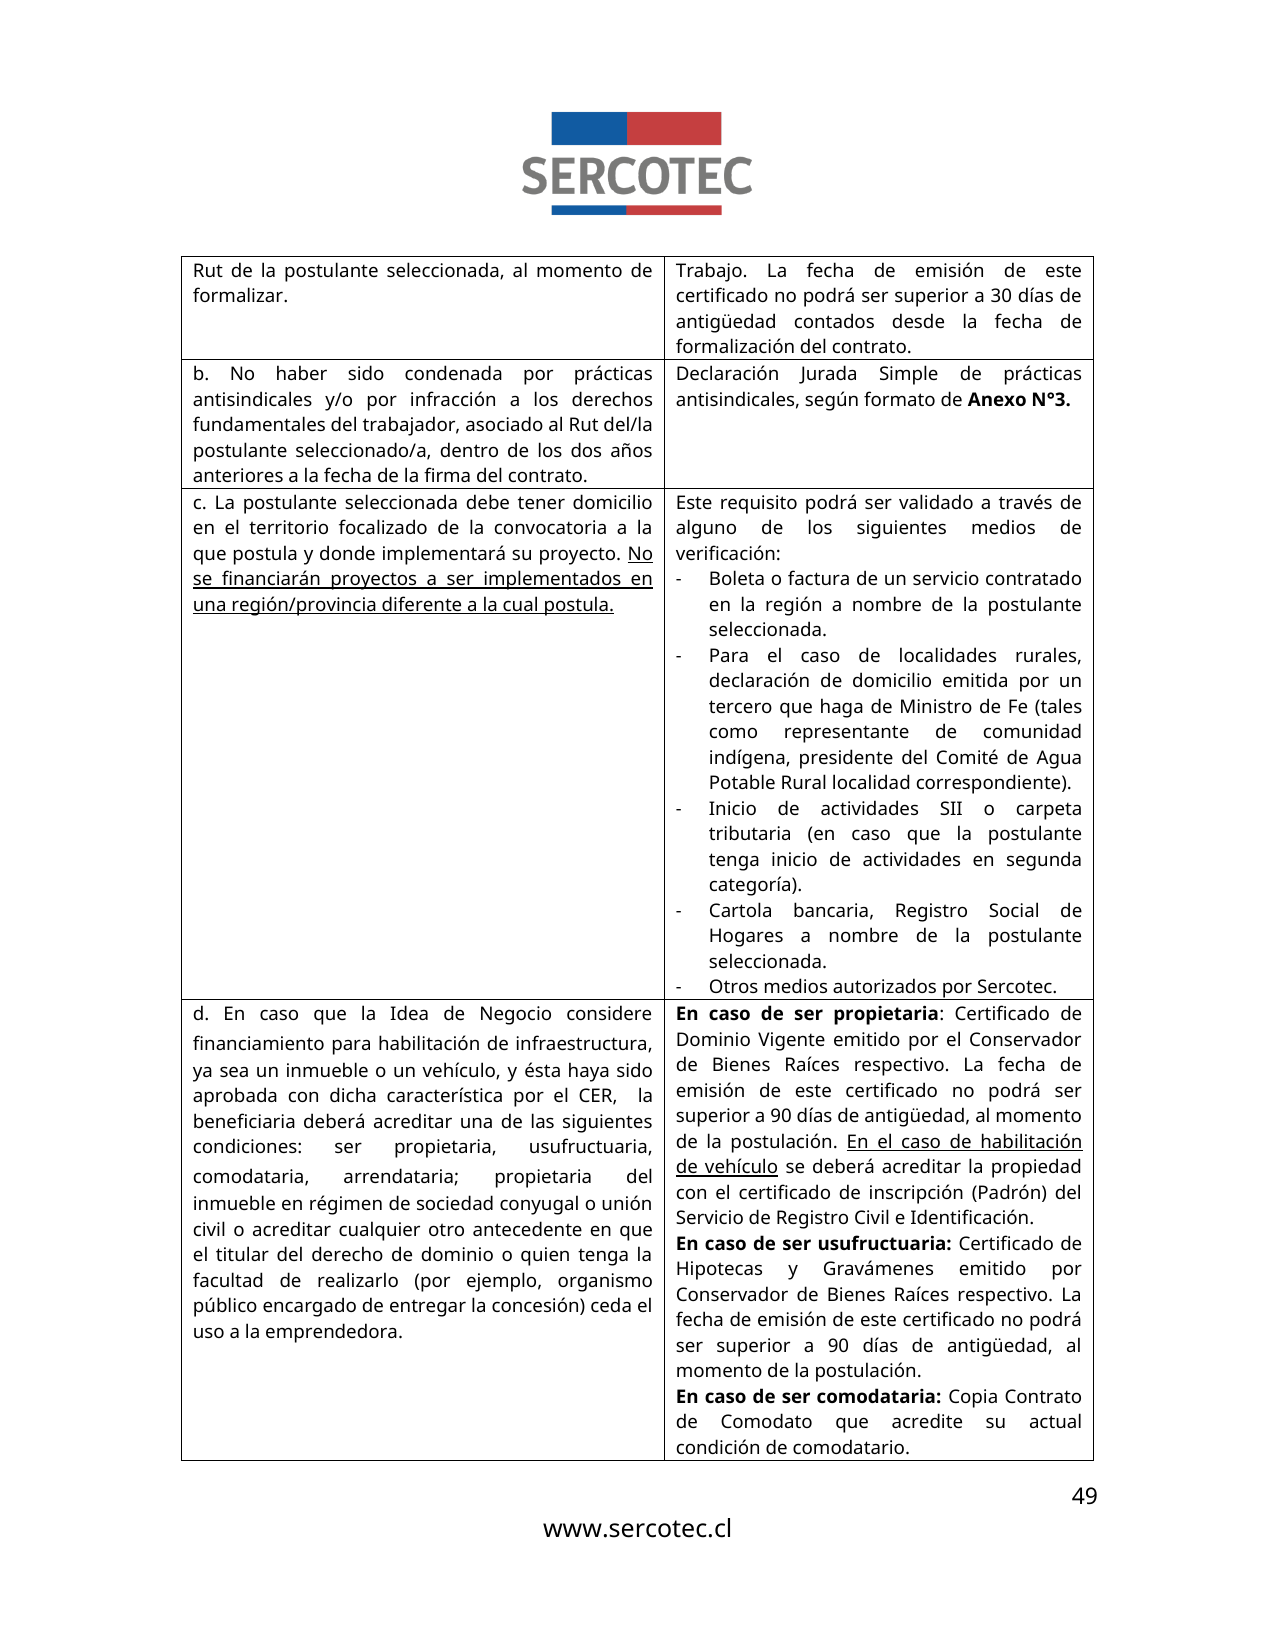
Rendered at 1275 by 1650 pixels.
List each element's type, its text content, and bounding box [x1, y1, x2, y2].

table_cell c. La postulante seleccionada debe tener domicilio en el territorio focalizado de la convocatoria a la que postula y donde implementará su proyecto. No se financiarán proyectos a ser implementados en una región/provincia diferente a la cual postula. [182, 489, 664, 999]
table_cell b. No haber sido condenada por prácticas antisindicales y/o por infracción a los derechos fundamentales del trabajador, asociado al Rut del/la postulante seleccionado/a, dentro de los dos años anteriores a la fecha de la firma del contrato. [182, 360, 664, 488]
table_cell Declaración Jurada Simple de prácticas antisindicales, según formato de Anexo N°3. [665, 360, 1093, 488]
table_cell Este requisito podrá ser validado a través de alguno de los siguientes medios de verificación: Boleta o factura de un servicio contratado en la región a nombre de la postulante seleccionada. Para el caso de localidades rurales, declaración de domicilio emitida por un tercero que haga de Ministro de Fe (tales como representante de comunidad indígena, presidente del Comité de Agua Potable Rural localidad correspondiente). Inicio de actividades SII o carpeta tributaria (en caso que la postulante tenga inicio de actividades en segunda categoría). Cartola bancaria, Registro Social de Hogares a nombre de la postulante seleccionada. Otros medios autorizados por Sercotec. [665, 489, 1093, 999]
picture [512, 105, 763, 225]
